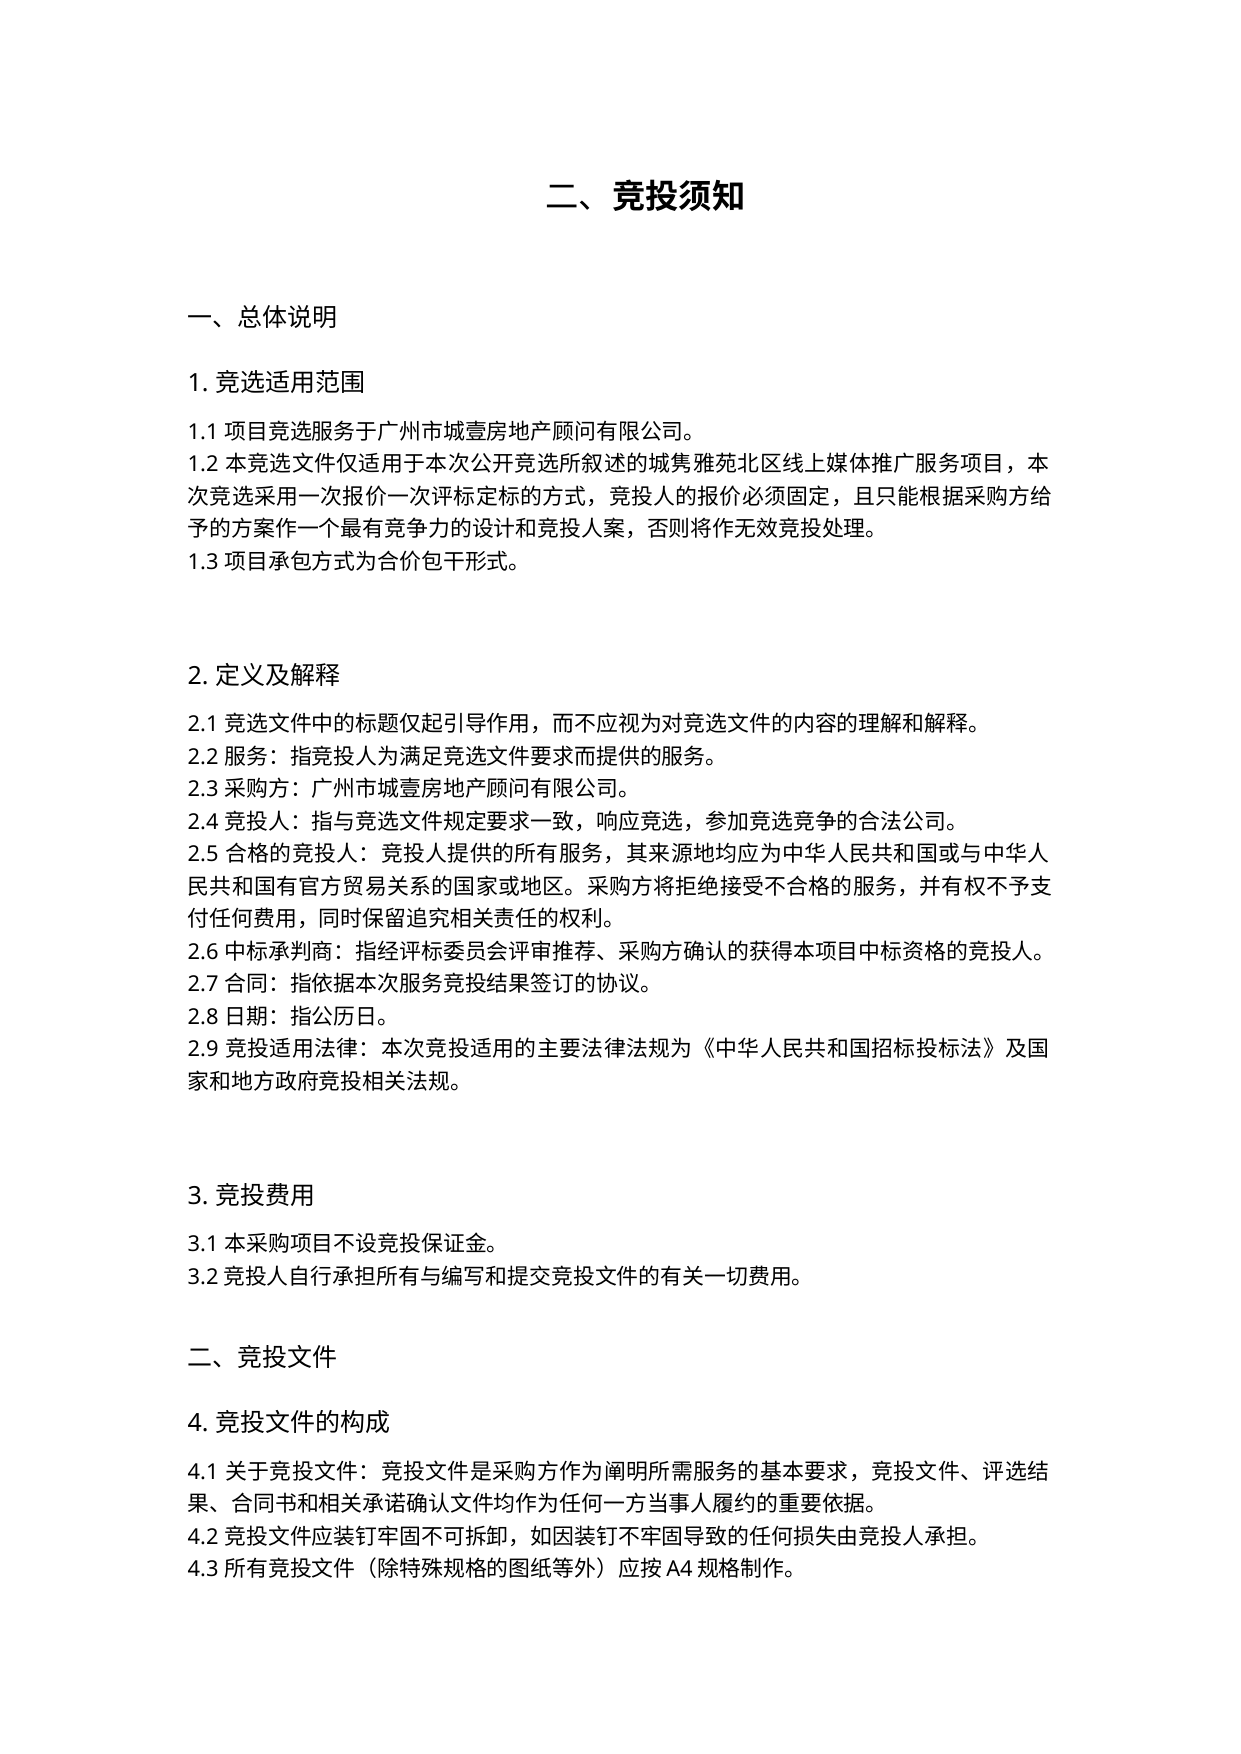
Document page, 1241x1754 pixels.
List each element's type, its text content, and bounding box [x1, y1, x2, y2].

text 4.2 竞投文件应装钉牢固不可拆卸，如因装钉不牢固导致的任何损失由竞投人承担。 [187, 1518, 1053, 1551]
text 2.9 竞投适用法律：本次竞投适用的主要法律法规为《中华人民共和国招标投标法》及国家和地方政府竞投相关法规。 [187, 1031, 1053, 1096]
text 4.1 关于竞投文件：竞投文件是采购方作为阐明所需服务的基本要求，竞投文件、评选结果、合同书和相关承诺确认文件均作为任何一方当事人履约的重要依据。 [187, 1453, 1053, 1518]
text 一、总体说明 [187, 283, 1053, 348]
text 4. 竞投文件的构成 [187, 1388, 1053, 1453]
text 3. 竞投费用 [187, 1161, 1053, 1226]
text 2.7 合同：指依据本次服务竞投结果签订的协议。 [187, 966, 1053, 998]
text 二、竞投文件 [187, 1323, 1053, 1388]
text 1.1 项目竞选服务于广州市城壹房地产顾问有限公司。 [187, 413, 1053, 446]
text 2. 定义及解释 [187, 641, 1053, 706]
text 1.2 本竞选文件仅适用于本次公开竞选所叙述的城隽雅苑北区线上媒体推广服务项目，本次竞选采用一次报价一次评标定标的方式，竞投人的报价必须固定，且只能根据采购方给予的方案作一个最有竞争力的设计和竞投人案，否则将作无效竞投处理。 [187, 446, 1053, 543]
text 1.3 项目承包方式为合价包干形式。 [187, 543, 1053, 576]
text 3.1 本采购项目不设竞投保证金。 [187, 1226, 1053, 1258]
text 1. 竞选适用范围 [187, 348, 1053, 413]
text 2.1 竞选文件中的标题仅起引导作用，而不应视为对竞选文件的内容的理解和解释。 [187, 706, 1053, 738]
text 2.4 竞投人：指与竞选文件规定要求一致，响应竞选，参加竞选竞争的合法公司。 [187, 803, 1053, 836]
text 4.3 所有竞投文件（除特殊规格的图纸等外）应按A4规格制作。 [187, 1551, 1053, 1583]
text 2.2 服务：指竞投人为满足竞选文件要求而提供的服务。 [187, 738, 1053, 771]
text 3.2竞投人自行承担所有与编写和提交竞投文件的有关一切费用。 [187, 1258, 1053, 1291]
text 2.5 合格的竞投人：竞投人提供的所有服务，其来源地均应为中华人民共和国或与中华人民共和国有官方贸易关系的国家或地区。采购方将拒绝接受不合格的服务，并有权不予支付任何费用，同时保留追究相关责任的权利。 [187, 836, 1053, 933]
text 2.6 中标承判商：指经评标委员会评审推荐、采购方确认的获得本项目中标资格的竞投人。 [187, 933, 1053, 966]
text 2.3 采购方：广州市城壹房地产顾问有限公司。 [187, 771, 1053, 803]
text 二、竞投须知 [187, 162, 1053, 227]
text 2.8 日期：指公历日。 [187, 998, 1053, 1031]
